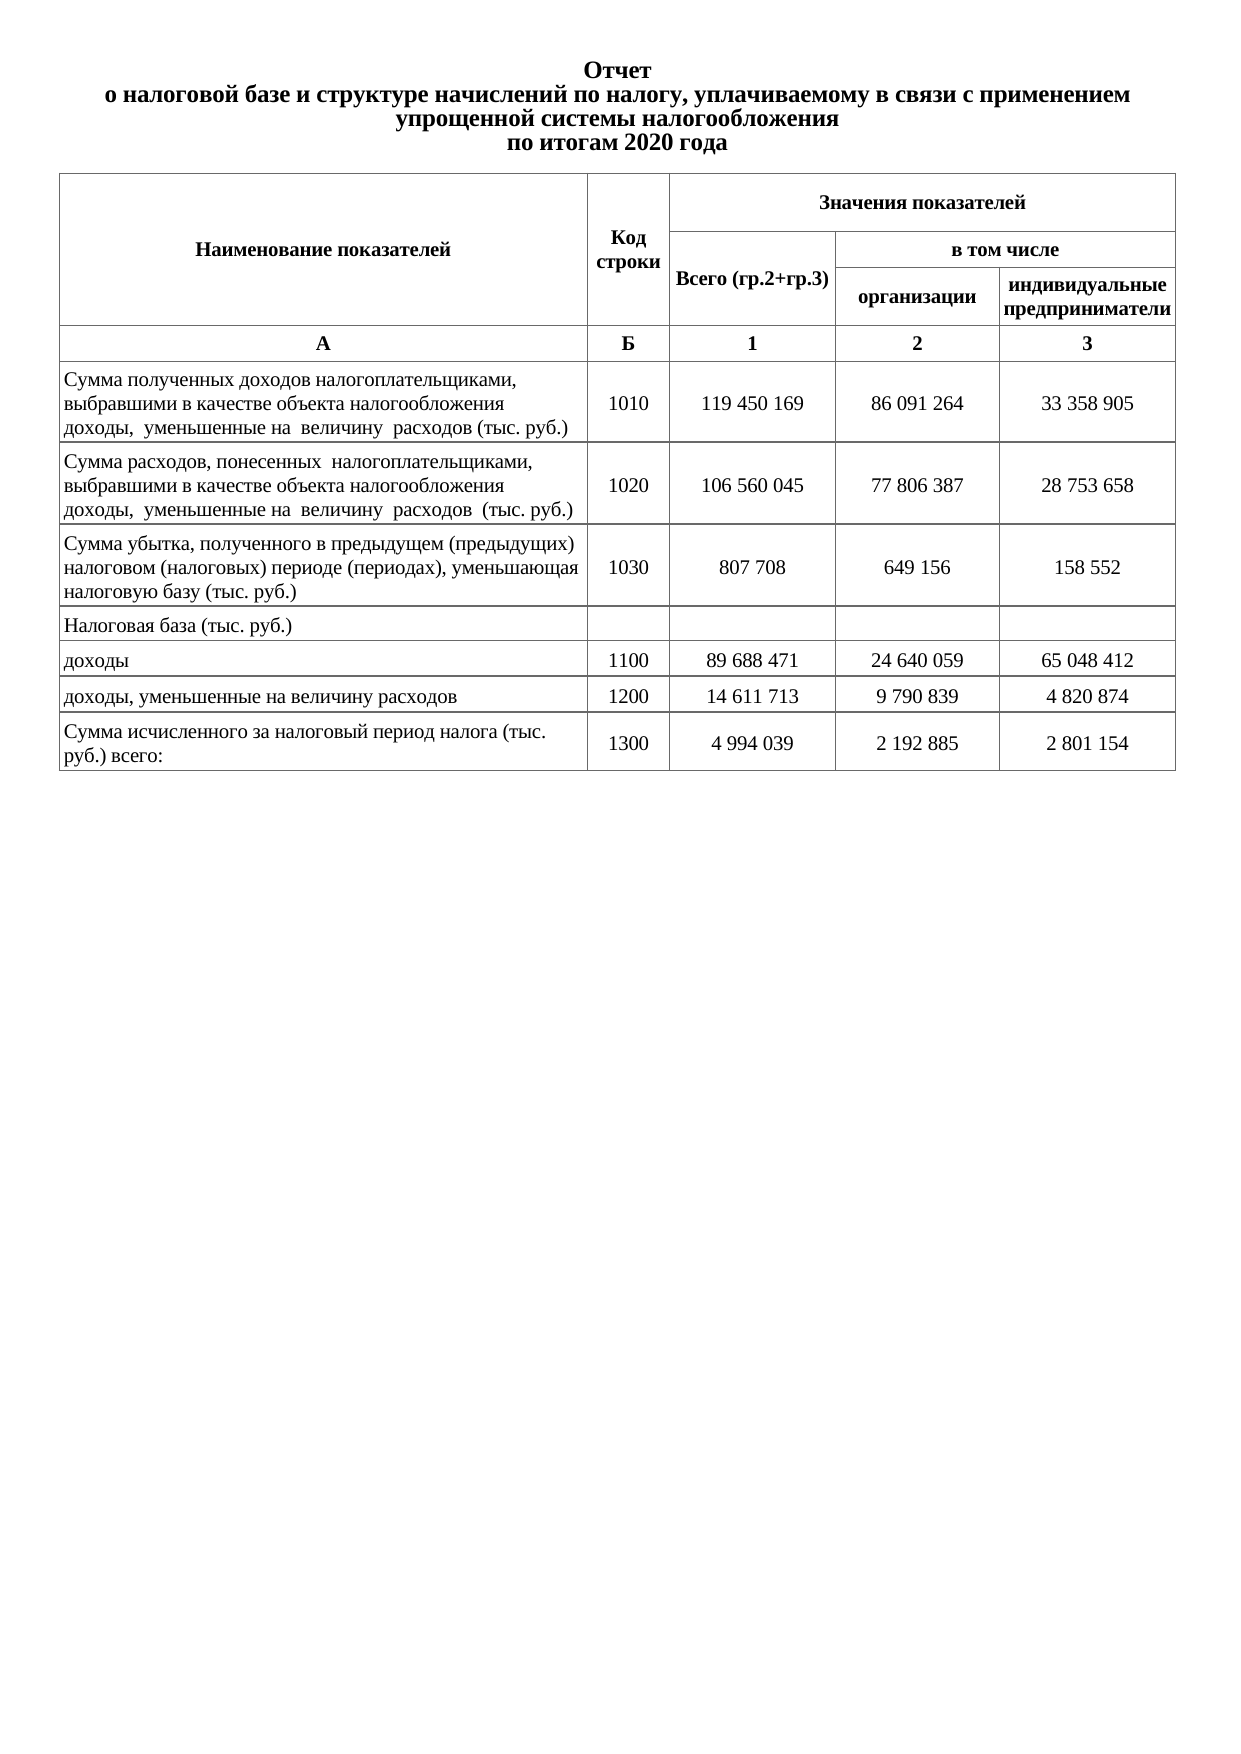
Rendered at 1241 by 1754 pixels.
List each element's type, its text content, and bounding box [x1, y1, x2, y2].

table_cell 1200 [588, 677, 669, 711]
table_cell 65 048 412 [1000, 641, 1175, 675]
table_cell 1020 [588, 443, 669, 523]
table_cell 4 820 874 [1000, 677, 1175, 711]
table_cell 77 806 387 [836, 443, 999, 523]
table_cell 1010 [588, 362, 669, 441]
table_cell Сумма убытка, полученного в предыдущем (предыдущих) налоговом (налоговых) периоде (периодах), уменьшающая налоговую базу (тыс. руб.) [60, 525, 587, 605]
table_cell 1300 [588, 713, 669, 769]
table_cell 1100 [588, 641, 669, 675]
table_cell доходы, уменьшенные на величину расходов [60, 677, 587, 711]
table_cell 807 708 [670, 525, 835, 605]
table_cell 9 790 839 [836, 677, 999, 711]
table_cell в том числе [836, 232, 1175, 267]
table_cell 28 753 658 [1000, 443, 1175, 523]
table_cell 106 560 045 [670, 443, 835, 523]
table_cell 1 [670, 326, 835, 361]
table_cell 649 156 [836, 525, 999, 605]
table_cell 4 994 039 [670, 713, 835, 769]
table_cell [836, 607, 999, 640]
table_cell доходы [60, 641, 587, 675]
table_cell Сумма полученных доходов налогоплательщиками, выбравшими в качестве объекта налогообложения доходы, уменьшенные на величину расходов (тыс. руб.) [60, 362, 587, 441]
table_cell [1000, 607, 1175, 640]
table_cell Сумма расходов, понесенных налогоплательщиками, выбравшими в качестве объекта налогообложения доходы, уменьшенные на величину расходов (тыс. руб.) [60, 443, 587, 523]
table_cell индивидуальные предприниматели [1000, 268, 1175, 325]
table_cell 119 450 169 [670, 362, 835, 441]
table_cell 89 688 471 [670, 641, 835, 675]
table_cell [670, 607, 835, 640]
table_cell организации [836, 268, 999, 325]
table_cell 33 358 905 [1000, 362, 1175, 441]
table_cell 86 091 264 [836, 362, 999, 441]
table_cell Всего (гр.2+гр.3) [670, 232, 835, 325]
table_cell 3 [1000, 326, 1175, 361]
table_cell 2 [836, 326, 999, 361]
table_cell Значения показателей [670, 174, 1175, 231]
table_cell Налоговая база (тыс. руб.) [60, 607, 587, 640]
table_cell 158 552 [1000, 525, 1175, 605]
table_cell Наименование показателей [60, 174, 587, 325]
table_cell 2 801 154 [1000, 713, 1175, 769]
table_cell А [60, 326, 587, 361]
table_cell 1030 [588, 525, 669, 605]
table_cell 24 640 059 [836, 641, 999, 675]
table_header Отчет о налоговой базе и структуре начислений по налогу, уплачиваемому в связи с применением упрощенной системы налогообложения по итогам 2020 года [59, 59, 1175, 172]
table_cell [588, 607, 669, 640]
table_cell 14 611 713 [670, 677, 835, 711]
table_cell Сумма исчисленного за налоговый период налога (тыс. руб.) всего: [60, 713, 587, 769]
table_cell 2 192 885 [836, 713, 999, 769]
table_cell Б [588, 326, 669, 361]
table_cell Код строки [588, 174, 669, 325]
